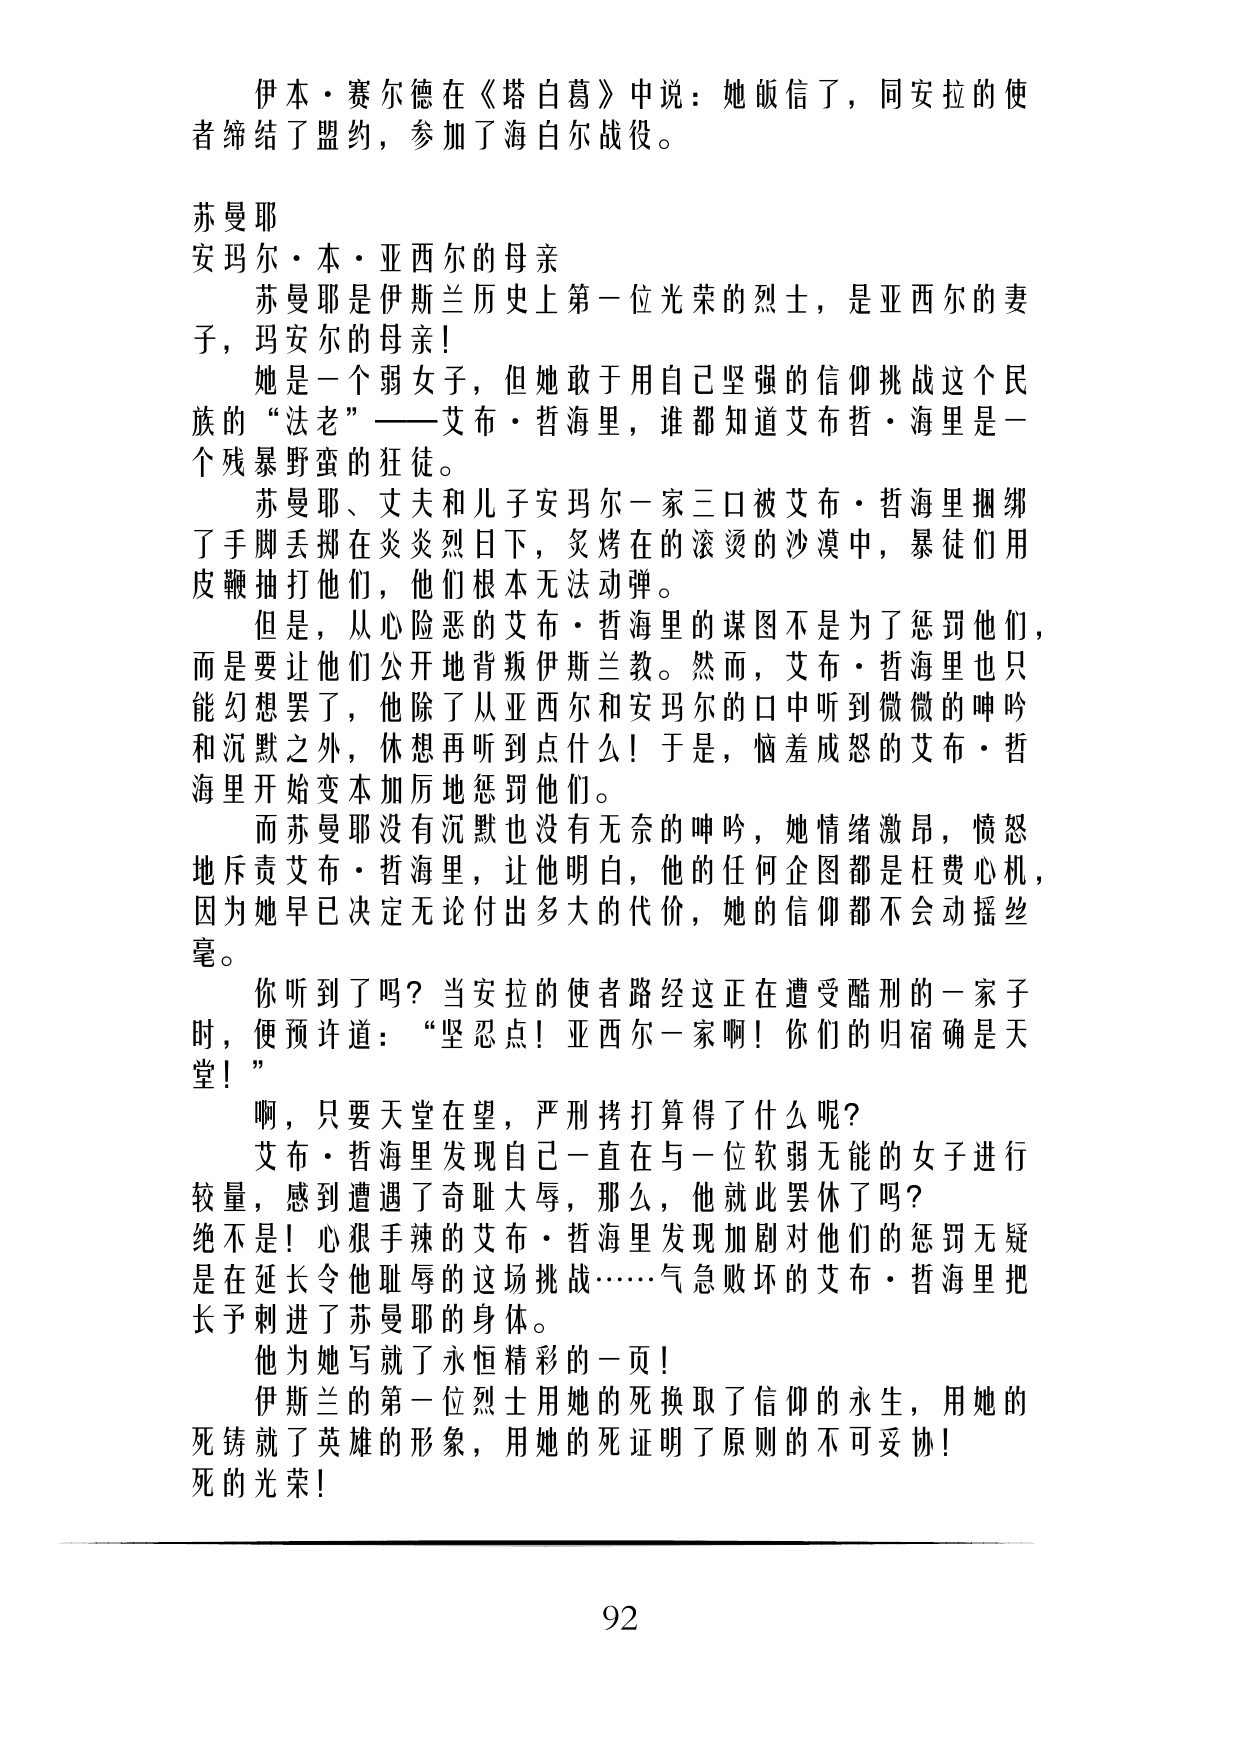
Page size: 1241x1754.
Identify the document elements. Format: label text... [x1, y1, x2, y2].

text 他为她写就了永恒精彩的一页！ [187, 1341, 1053, 1376]
text 啊，只要天堂在望，严刑拷打算得了什么呢？ [187, 1096, 1053, 1131]
text 伊斯兰的第一位烈士用她的死换取了信仰的永生，用她的死铸就了英雄的形象，用她的死证明了原则的不可妥协！ [187, 1382, 1053, 1458]
text 她是一个弱女子，但她敢于用自己坚强的信仰挑战这个民族的“法老”——艾布·哲海里，谁都知道艾布哲·海里是一个残暴野蛮的狂徒。 [187, 361, 1053, 478]
text 苏曼耶是伊斯兰历史上第一位光荣的烈士，是亚西尔的妻子，玛安尔的母亲！ [187, 279, 1053, 355]
text 死的光荣！ [187, 1463, 1053, 1499]
text 苏曼耶 [187, 197, 1053, 233]
text 而苏曼耶没有沉默也没有无奈的呻吟，她情绪激昂，愤怒地斥责艾布·哲海里，让他明白，他的任何企图都是枉费心机，因为她早已决定无论付出多大的代价，她的信仰都不会动摇丝毫。 [187, 810, 1053, 968]
picture [58, 1539, 1034, 1547]
text 伊本·赛尔德在《塔白葛》中说：她皈信了，同安拉的使者缔结了盟约，参加了海白尔战役。 [187, 75, 1053, 151]
text 苏曼耶、丈夫和儿子安玛尔一家三口被艾布·哲海里捆绑了手脚丢掷在炎炎烈日下，炙烤在的滚烫的沙漠中，暴徒们用皮鞭抽打他们，他们根本无法动弹。 [187, 483, 1053, 600]
text 安玛尔·本·亚西尔的母亲 [187, 238, 1053, 274]
text 绝不是！心狠手辣的艾布·哲海里发现加剧对他们的惩罚无疑是在延长令他耻辱的这场挑战……气急败坏的艾布·哲海里把长予刺进了苏曼耶的身体。 [187, 1218, 1053, 1335]
text 但是，从心险恶的艾布·哲海里的谋图不是为了惩罚他们，而是要让他们公开地背叛伊斯兰教。然而，艾布·哲海里也只能幻想罢了，他除了从亚西尔和安玛尔的口中听到微微的呻吟和沉默之外，休想再听到点什么！于是，恼羞成怒的艾布·哲海里开始变本加厉地惩罚他们。 [187, 606, 1053, 804]
text 艾布·哲海里发现自己一直在与一位软弱无能的女子进行较量，感到遭遇了奇耻大辱，那么，他就此罢休了吗？ [187, 1137, 1053, 1213]
text 你听到了吗？当安拉的使者路经这正在遭受酷刑的一家子时，便预许道：“坚忍点！亚西尔一家啊！你们的归宿确是天堂！” [187, 973, 1053, 1090]
